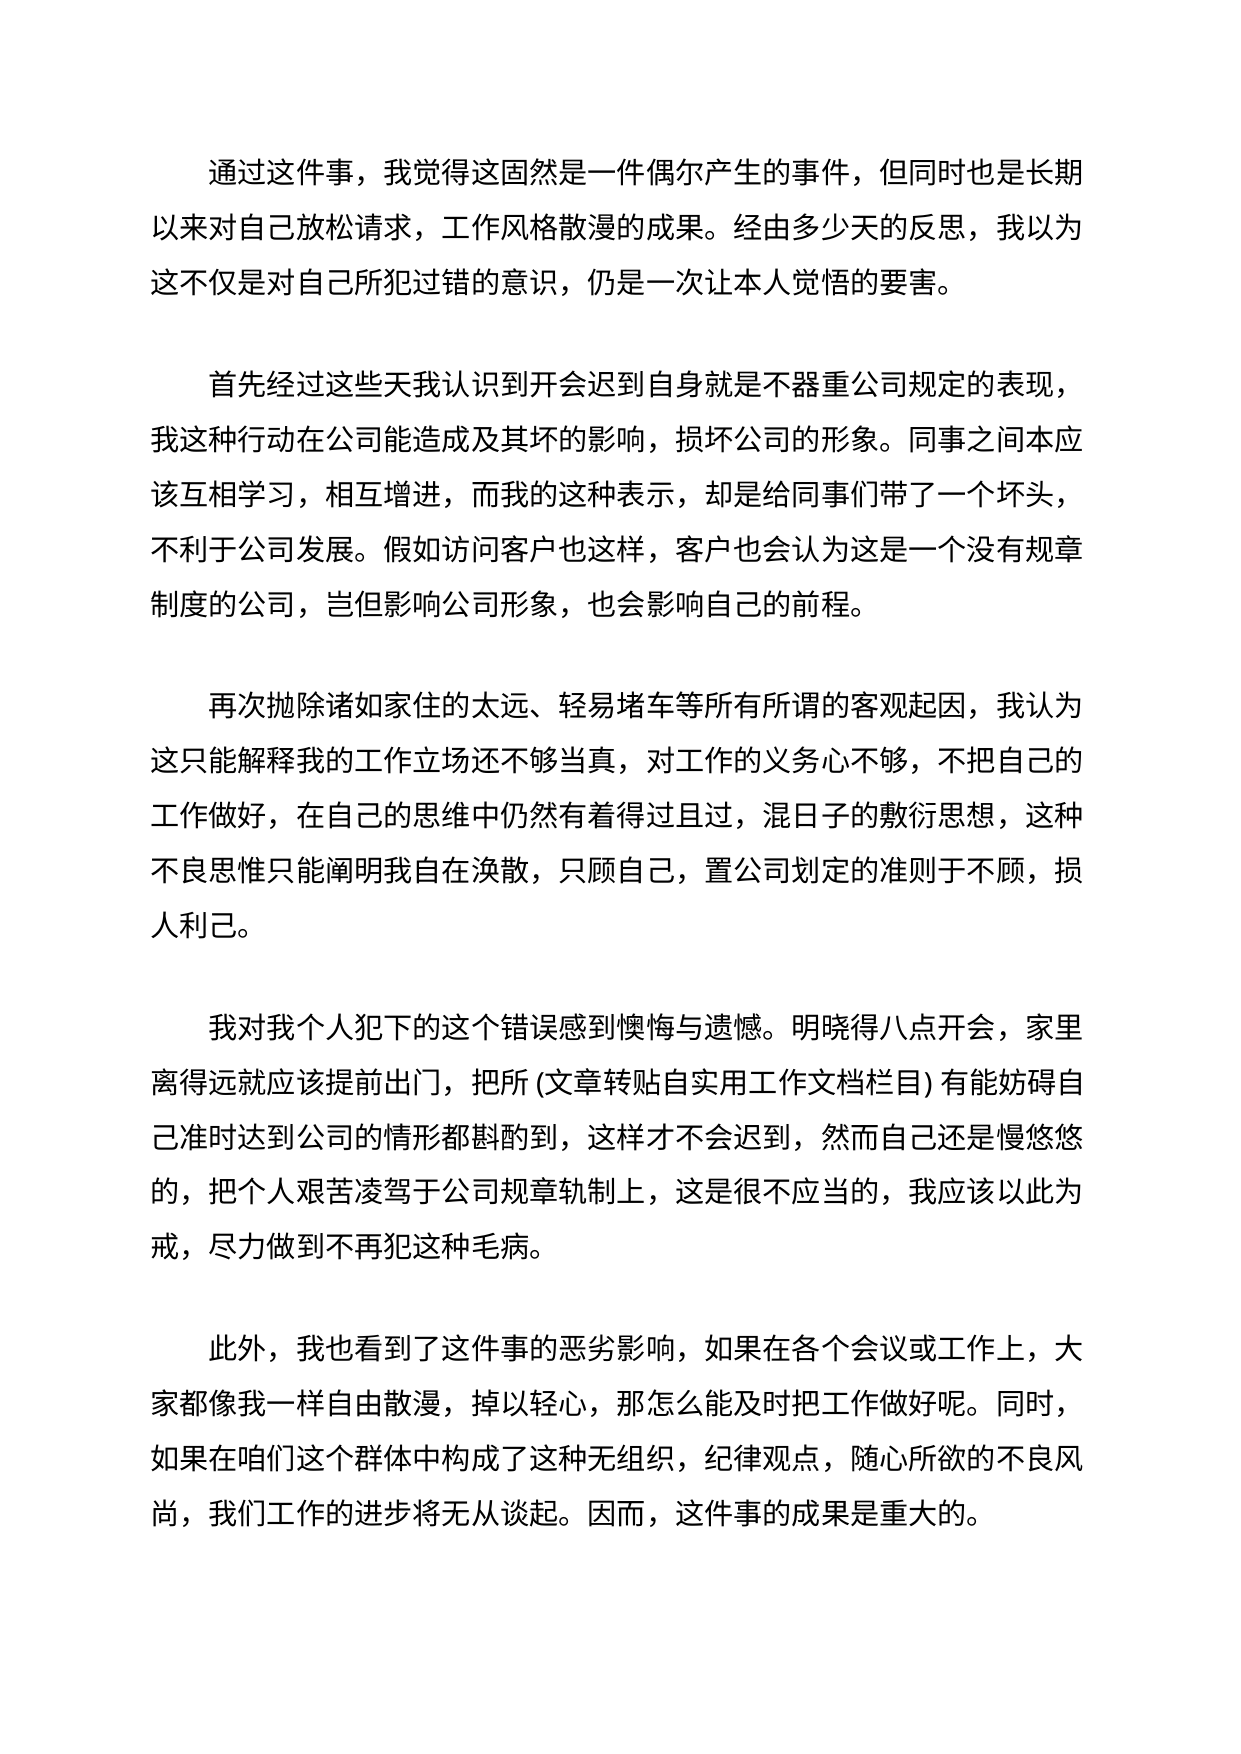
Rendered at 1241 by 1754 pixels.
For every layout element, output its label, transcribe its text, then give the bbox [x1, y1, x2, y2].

text 我对我个人犯下的这个错误感到懊悔与遗憾。明晓得八点开会，家里离得远就应该提前出门，把所 (文章转贴自实用工作文档栏目) 有能妨碍自己准时达到公司的情形都斟酌到，这样才不会迟到，然而自己还是慢悠悠的，把个人艰苦凌驾于公司规章轨制上，这是很不应当的，我应该以此为戒，尽力做到不再犯这种毛病。 [150, 1004, 1090, 1266]
text 再次抛除诸如家住的太远、轻易堵车等所有所谓的客观起因，我认为这只能解释我的工作立场还不够当真，对工作的义务心不够，不把自己的工作做好，在自己的思维中仍然有着得过且过，混日子的敷衍思想，这种不良思惟只能阐明我自在涣散，只顾自己，置公司划定的准则于不顾，损人利己。 [150, 683, 1090, 945]
text 通过这件事，我觉得这固然是一件偶尔产生的事件，但同时也是长期以来对自己放松请求，工作风格散漫的成果。经由多少天的反思，我以为这不仅是对自己所犯过错的意识，仍是一次让本人觉悟的要害。 [150, 150, 1090, 302]
text 首先经过这些天我认识到开会迟到自身就是不器重公司规定的表现，我这种行动在公司能造成及其坏的影响，损坏公司的形象。同事之间本应该互相学习，相互增进，而我的这种表示，却是给同事们带了一个坏头，不利于公司发展。假如访问客户也这样，客户也会认为这是一个没有规章制度的公司，岂但影响公司形象，也会影响自己的前程。 [150, 362, 1090, 623]
text 此外，我也看到了这件事的恶劣影响，如果在各个会议或工作上，大家都像我一样自由散漫，掉以轻心，那怎么能及时把工作做好呢。同时，如果在咱们这个群体中构成了这种无组织，纪律观点，随心所欲的不良风尚，我们工作的进步将无从谈起。因而，这件事的成果是重大的。 [150, 1326, 1090, 1533]
